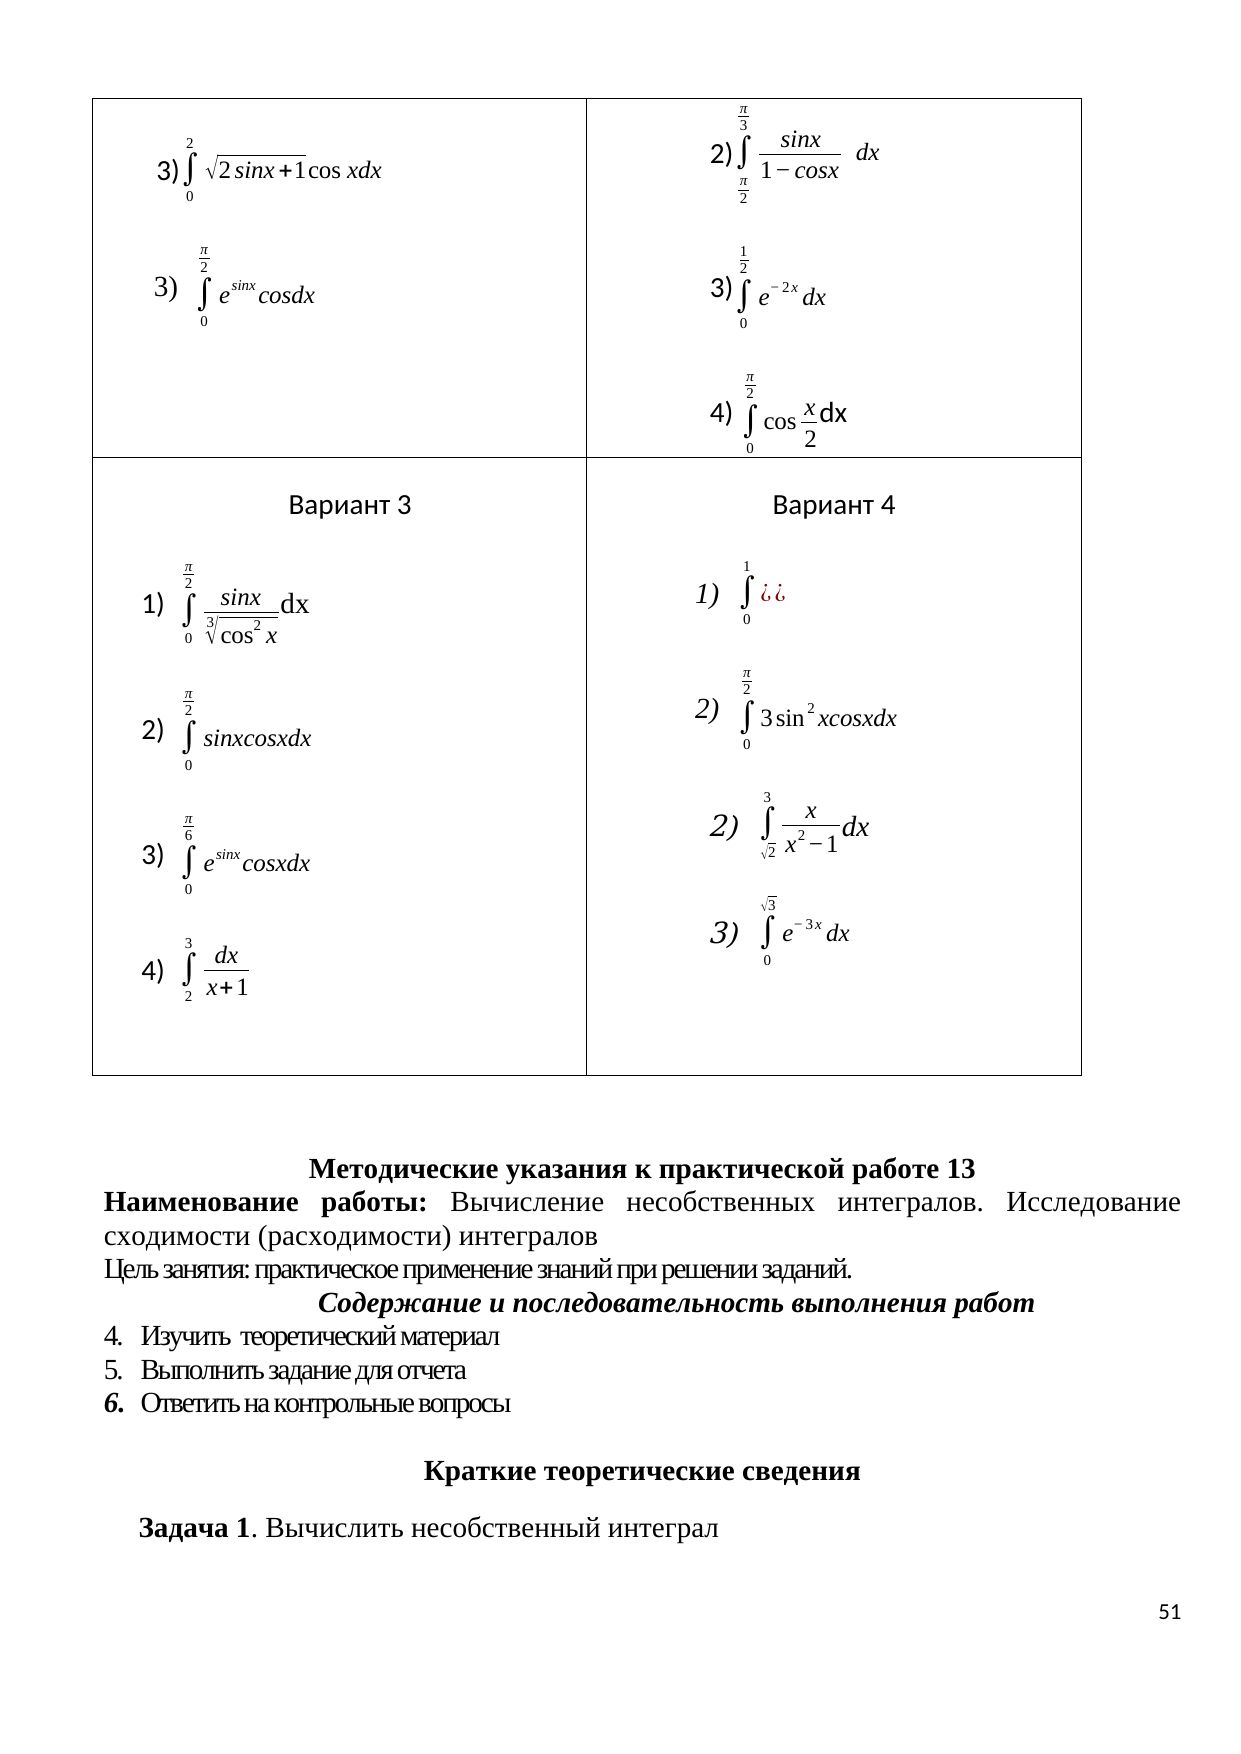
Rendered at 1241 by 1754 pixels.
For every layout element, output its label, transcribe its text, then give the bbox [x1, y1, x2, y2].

list Выполнить задание для отчета [103, 1352, 1181, 1386]
table_cell Вариант 4 dx [587, 458, 1081, 1075]
text Краткие теоретические сведения [138, 1453, 1146, 1486]
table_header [587, 99, 1081, 457]
text Методические указания к практической работе 13 [103, 1151, 1181, 1184]
text Содержание и последовательность выполнения работ [172, 1285, 1181, 1318]
text Наименование работы: Вычисление несобственных интегралов. Исследование сходимости (расходимости) интегралов [103, 1184, 1181, 1251]
list Ответить на контрольные вопросы [103, 1386, 1181, 1419]
table_cell Вариант 3 dx [93, 458, 586, 1075]
list Изучить теоретический материал [103, 1318, 1181, 1352]
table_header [93, 99, 586, 457]
text Задача 1. Вычислить несобственный интеграл [138, 1486, 1146, 1544]
text Цель занятия: практическое применение знаний при решении заданий. [103, 1251, 1181, 1285]
